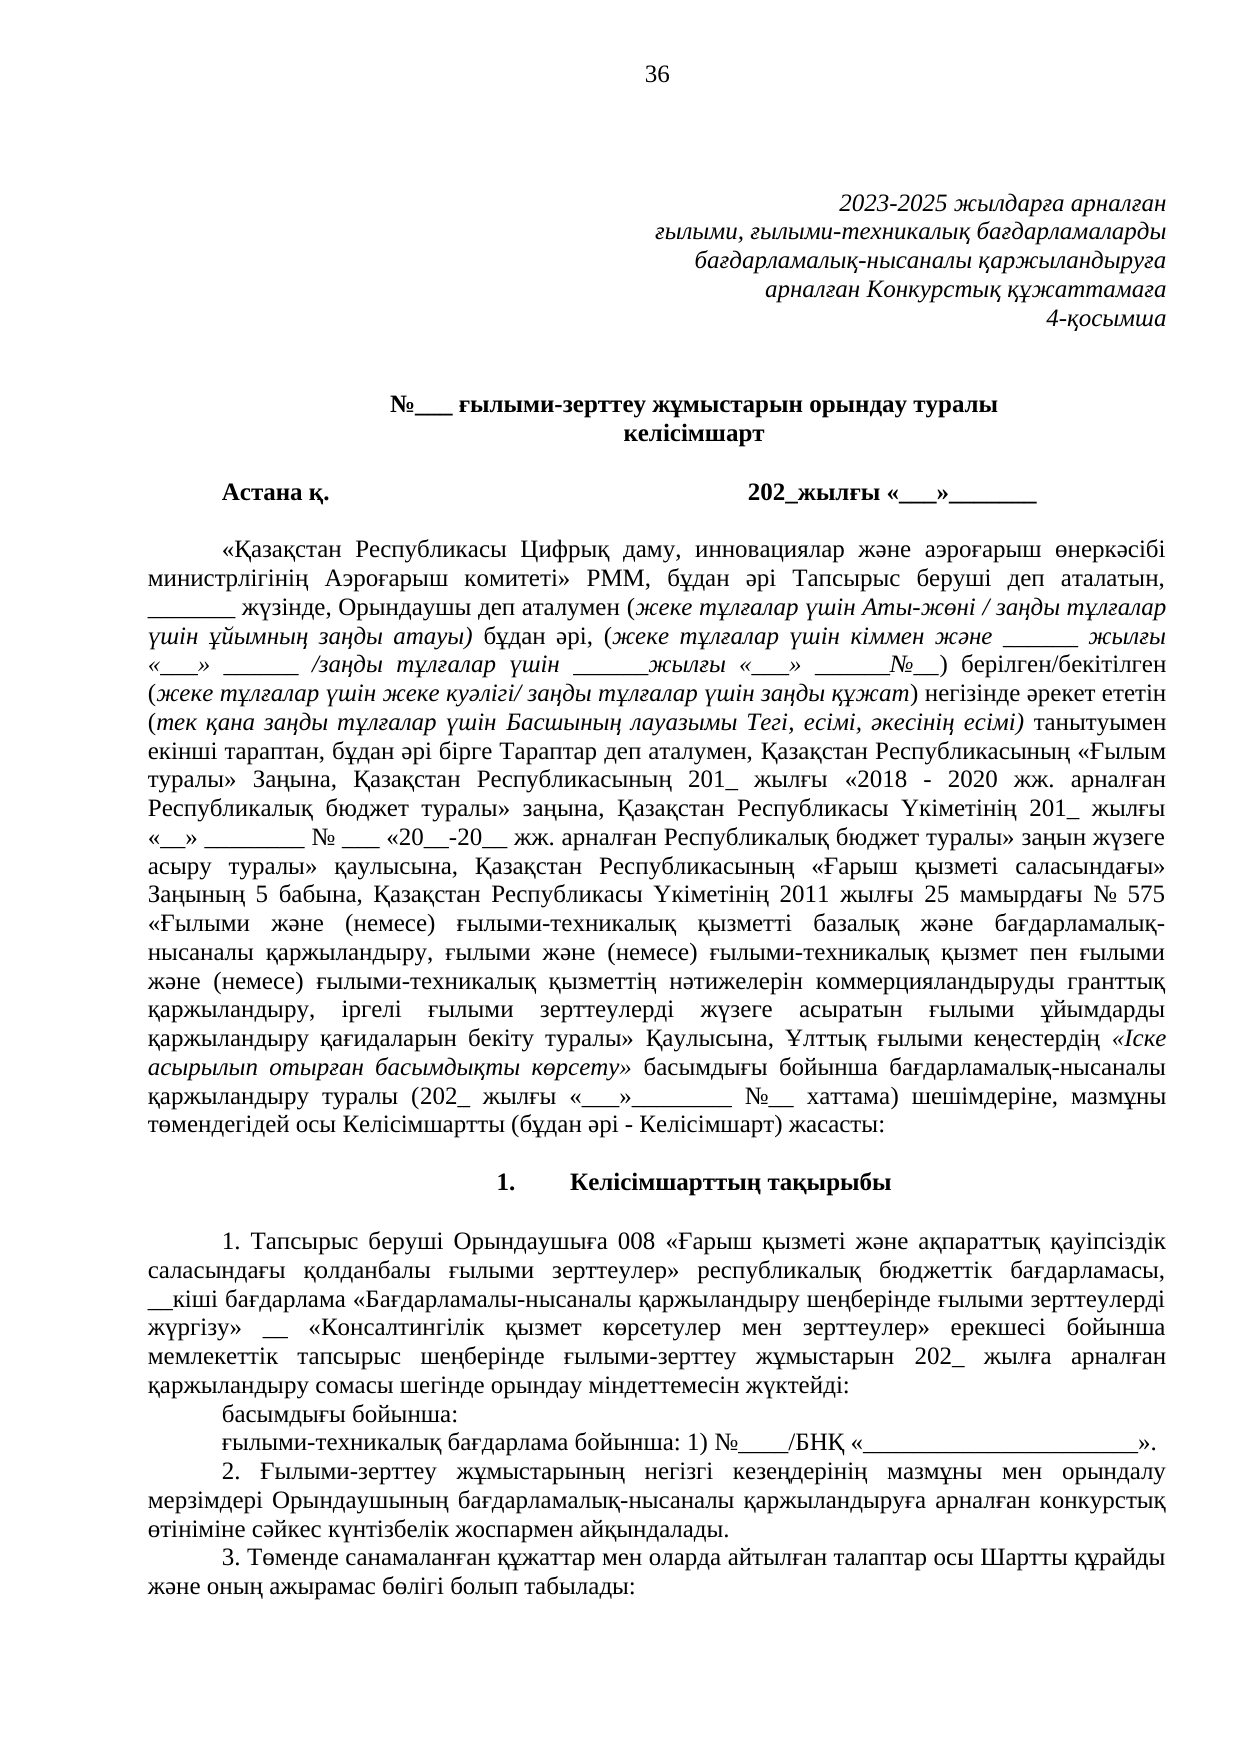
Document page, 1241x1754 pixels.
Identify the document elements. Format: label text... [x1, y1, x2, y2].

text ғылыми-техникалық бағдарлама бойынша: 1) №____/БНҚ «______________________». [148, 1427, 1166, 1456]
text бағдарламалық-нысаналы қаржыландыруға [148, 245, 1166, 274]
text басымдығы бойынша: [148, 1399, 1166, 1427]
text №___ ғылыми-зерттеу жұмыстарын орындау туралы [148, 389, 1166, 418]
text арналған Конкурстық құжаттамаға [148, 274, 1166, 303]
text 2. Ғылыми-зерттеу жұмыстарының негізгі кезеңдерінің мазмұны мен орындалу мерзімдері Орындаушының бағдарламалық-нысаналы қаржыландыруға арналған конкурстық өтініміне сәйкес күнтізбелік жоспармен айқындалады. [148, 1456, 1166, 1542]
text 3. Төменде санамаланған құжаттар мен оларда айтылған талаптар осы Шартты құрайды және оның ажырамас бөлігі болып табылады: [148, 1542, 1166, 1600]
text Астана қ. 202_жылғы «___»_______ [148, 477, 1166, 506]
text ғылыми, ғылыми-техникалық бағдарламаларды [148, 216, 1166, 245]
text 1. Тапсырыс беруші Орындаушыға 008 «Ғарыш қызметі және ақпараттық қауіпсіздік саласындағы қолданбалы ғылыми зерттеулер» республикалық бюджеттік бағдарламасы, __кіші бағдарлама «Бағдарламалы-нысаналы қаржыландыру шеңберінде ғылыми зерттеулерді жүргізу» __ «Консалтингілік қызмет көрсетулер мен зерттеулер» ерекшесі бойынша мемлекеттік тапсырыс шеңберінде ғылыми-зерттеу жұмыстарын 202_ жылға арналған қаржыландыру сомасы шегінде орындау міндеттемесін жүктейді: [148, 1226, 1166, 1399]
text «Қазақстан Республикасы Цифрық даму, инновациялар және аэроғарыш өнеркәсібі министрлігінің Аэроғарыш комитеті» РММ, бұдан әрі Тапсырыс беруші деп аталатын, _______ жүзінде, Орындаушы деп аталумен (жеке тұлғалар үшін Аты-жөні / заңды тұлғалар үшін ұйымның заңды атауы) бұдан әрі, (жеке тұлғалар үшін кіммен және ______ жылғы «___» ______ /заңды тұлғалар үшін ______жылғы «___» ______№__) берілген/бекітілген (жеке тұлғалар үшін жеке куәлігі/ заңды тұлғалар үшін заңды құжат) негізінде әрекет ететін (тек қана заңды тұлғалар үшін Басшының лауазымы Тегі, есімі, әкесінің есімі) танытуымен екінші тараптан, бұдан әрі бірге Тараптар деп аталумен, Қазақстан Республикасының «Ғылым туралы» Заңына, Қазақстан Республикасының 201_ жылғы «2018 - 2020 жж. арналған Республикалық бюджет туралы» заңына, Қазақстан Республикасы Үкіметінің 201_ жылғы «__» ________ № ___ «20__-20__ жж. арналған Республикалық бюджет туралы» заңын жүзеге асыру туралы» қаулысына, Қазақстан Республикасының «Ғарыш қызметі саласындағы» Заңының 5 бабына, Қазақстан Республикасы Үкіметінің 2011 жылғы 25 мамырдағы № 575 «Ғылыми және (немесе) ғылыми-техникалық қызметті базалық және бағдарламалық-нысаналы қаржыландыру, ғылыми және (немесе) ғылыми-техникалық қызмет пен ғылыми және (немесе) ғылыми-техникалық қызметтің нәтижелерін коммерцияландыруды гранттық қаржыландыру, іргелі ғылыми зерттеулерді жүзеге асыратын ғылыми ұйымдарды қаржыландыру қағидаларын бекіту туралы» Қаулысына, Ұлттық ғылыми кеңестердің «Іске асырылып отырған басымдықты көрсету» басымдығы бойынша бағдарламалық-нысаналы қаржыландыру туралы (202_ жылғы «___»________ №__ хаттама) шешімдеріне, мазмұны төмендегідей осы Келісімшартты (бұдан әрі - Келісімшарт) жасасты: [148, 534, 1166, 1138]
text 4-қосымша [148, 303, 1166, 331]
list Келісімшарттың тақырыбы [148, 1167, 1166, 1196]
text келісімшарт [148, 418, 1166, 446]
text 2023-2025 жылдарға арналған [148, 188, 1166, 216]
